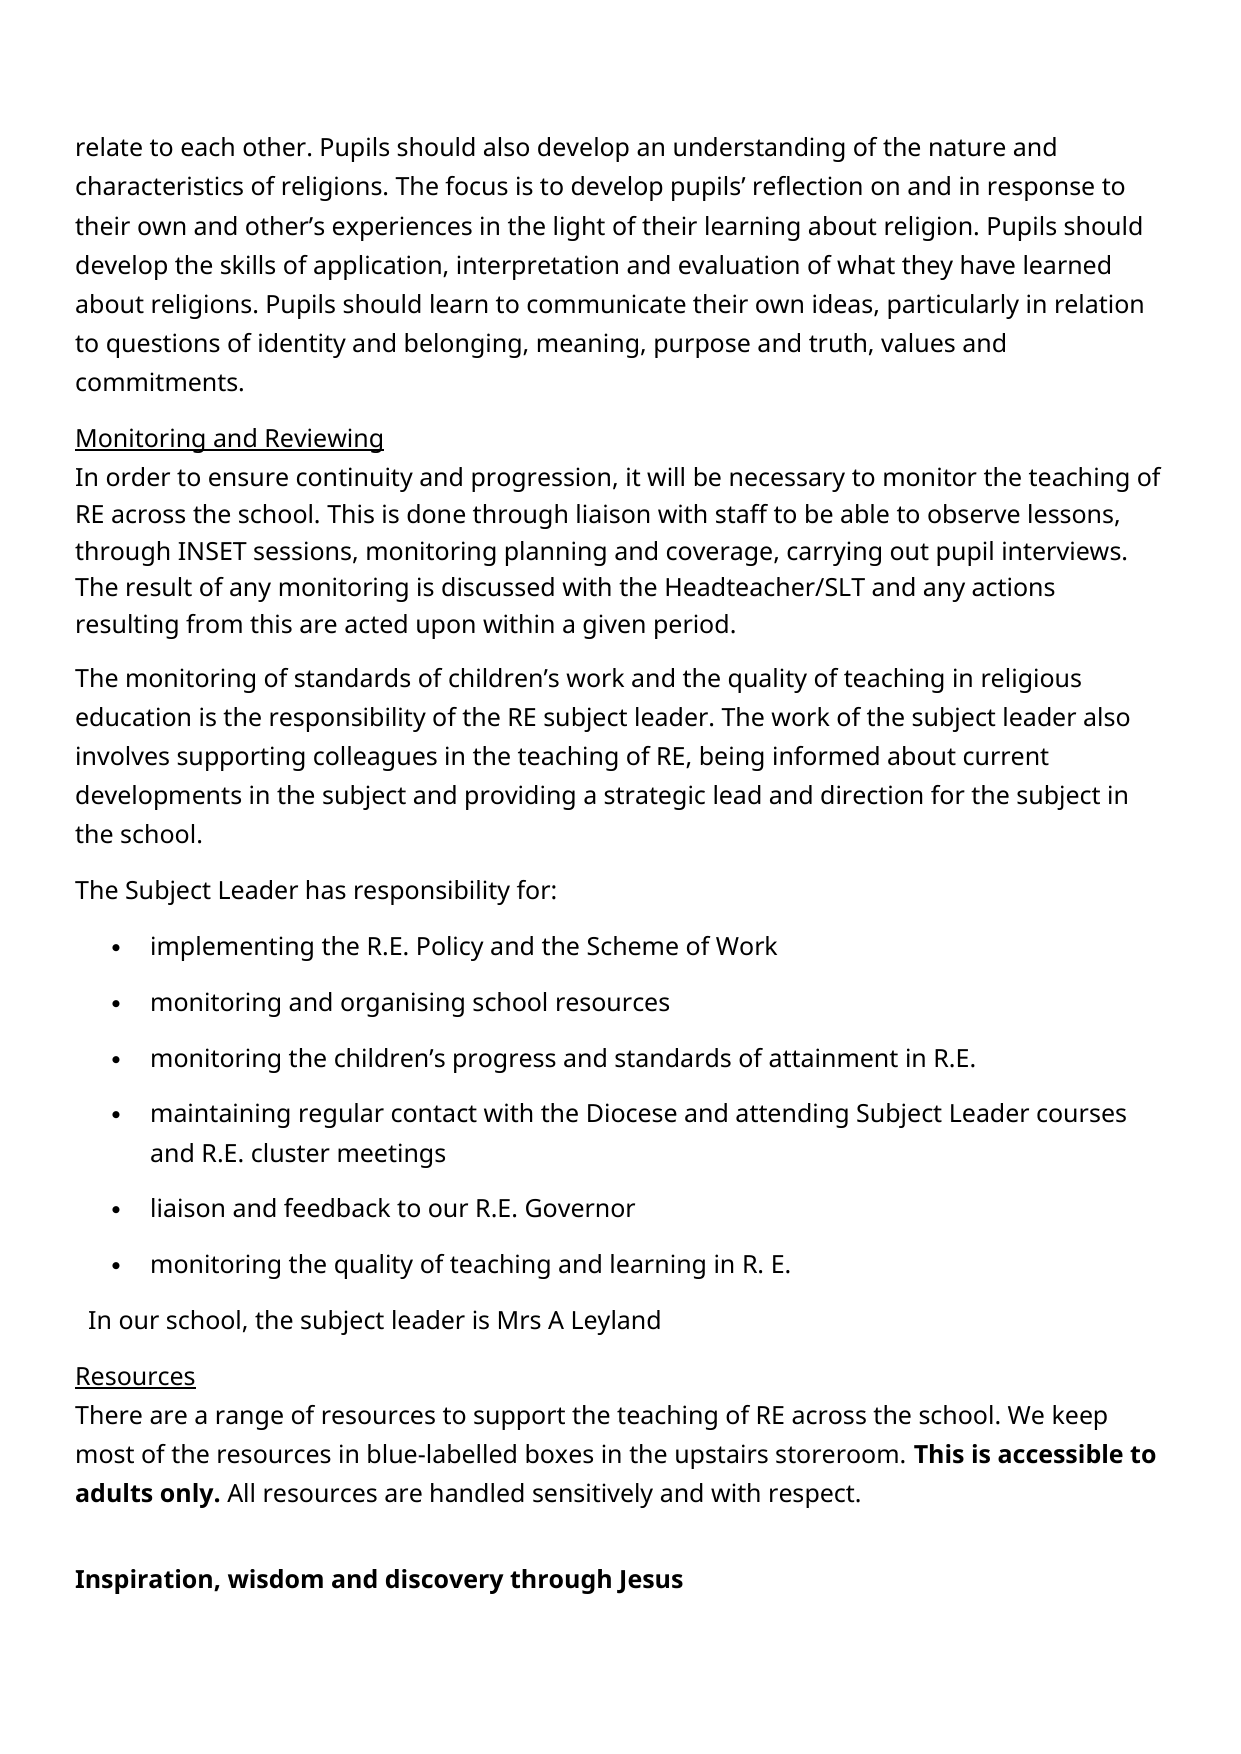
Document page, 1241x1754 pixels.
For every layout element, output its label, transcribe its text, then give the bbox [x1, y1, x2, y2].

list monitoring the children’s progress and standards of attainment in R.E. [112, 1040, 1165, 1074]
list monitoring the quality of teaching and learning in R. E. [112, 1247, 1165, 1281]
list liaison and feedback to our R.E. Governor [112, 1191, 1165, 1225]
list maintaining regular contact with the Diocese and attending Subject Leader courses and R.E. cluster meetings [112, 1096, 1165, 1169]
text In our school, the subject leader is Mrs A Leyland [75, 1303, 1165, 1337]
text In order to ensure continuity and progression, it will be necessary to monitor the teaching of RE across the school. This is done through liaison with staff to be able to observe lessons, through INSET sessions, monitoring planning and coverage, carrying out pupil interviews. The result of any monitoring is discussed with the Headteacher/SLT and any actions resulting from this are acted upon within a given period. [75, 460, 1165, 641]
text The monitoring of standards of children’s work and the quality of teaching in religious education is the responsibility of the RE subject leader. The work of the subject leader also involves supporting colleagues in the teaching of RE, being informed about current developments in the subject and providing a strategic lead and direction for the subject in the school. [75, 660, 1165, 851]
list monitoring and organising school resources [112, 984, 1165, 1018]
text The Subject Leader has responsibility for: [75, 873, 1165, 907]
subtitle Monitoring and Reviewing [75, 421, 1165, 455]
list implementing the R.E. Policy and the Scheme of Work [112, 929, 1165, 963]
text There are a range of resources to support the teaching of RE across the school. We keep most of the resources in blue-labelled boxes in the upstairs storeroom. This is accessible to adults only. All resources are handled sensitively and with respect. [75, 1398, 1165, 1510]
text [75, 130, 1165, 399]
subtitle Resources [75, 1359, 1165, 1393]
